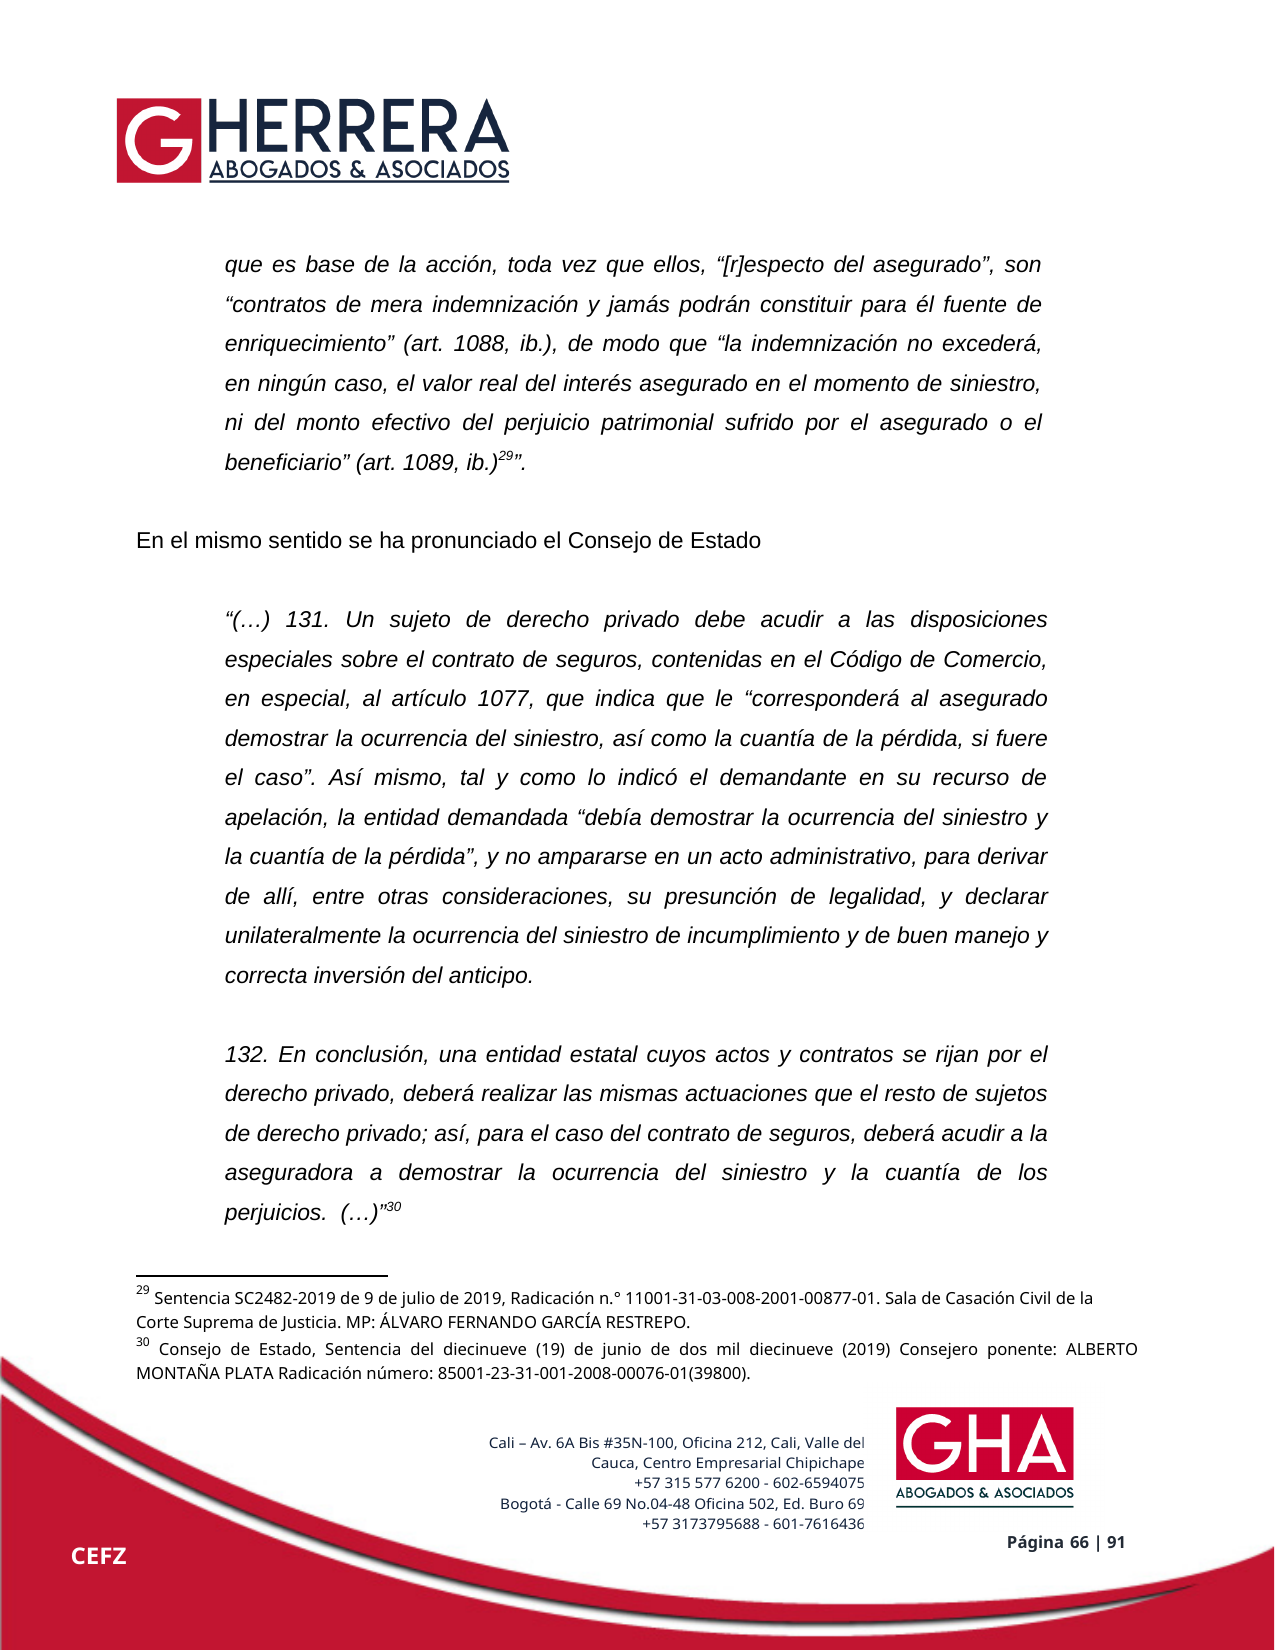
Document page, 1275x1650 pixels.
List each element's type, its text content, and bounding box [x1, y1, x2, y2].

picture [96, 75, 529, 206]
picture [0, 1343, 1275, 1650]
picture [1128, 1344, 1135, 1354]
text 132. En conclusión, una entidad estatal cuyos actos y contratos se rijan por el derecho privado, deberá realizar las mismas actuaciones que el resto de sujetos de derecho privado; así, para el caso del contrato de seguros, deberá acudir a la aseguradora a demostrar la ocurrencia del siniestro y la cuantía de los perjuicios. (…)” [224, 1041, 1051, 1225]
text “(…) 131. Un sujeto de derecho privado debe acudir a las disposiciones especiales sobre el contrato de seguros, contenidas en el Código de Comercio, en especial, al artículo 1077, que indica que le “corresponderá al asegurado demostrar la ocurrencia del siniestro, así como la cuantía de la pérdida, si fuere el caso”. Así mismo, tal y como lo indicó el demandante en su recurso de apelación, la entidad demandada “debía demostrar la ocurrencia del siniestro y la cuantía de la pérdida”, y no ampararse en un acto administrativo, para derivar de allí, entre otras consideraciones, su presunción de legalidad, y declarar unilateralmente la ocurrencia del siniestro de incumplimiento y de buen manejo y correcta inversión del anticipo. [224, 606, 1051, 988]
text En el mismo sentido se ha pronunciado el Consejo de Estado [136, 527, 1134, 554]
